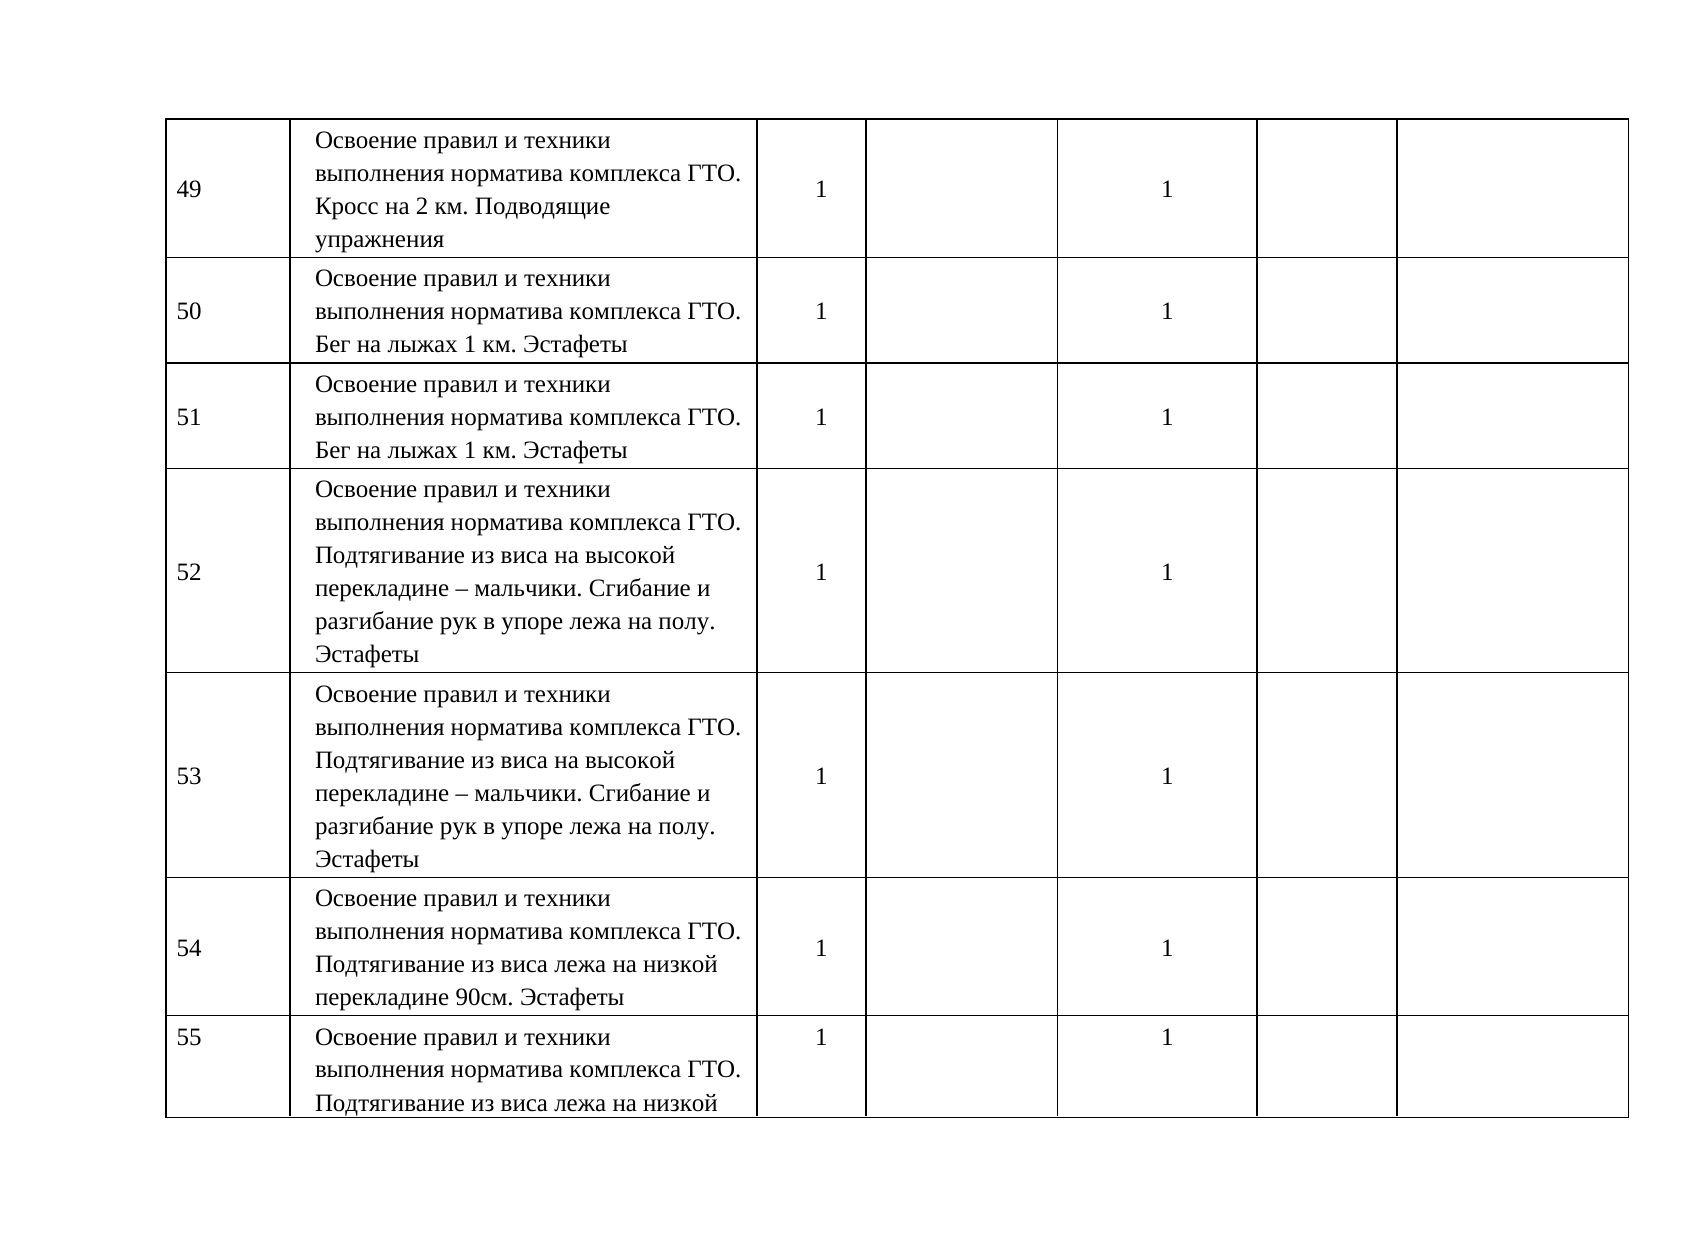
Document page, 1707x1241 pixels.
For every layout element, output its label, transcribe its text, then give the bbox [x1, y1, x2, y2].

table_cell [867, 1016, 1057, 1116]
table_cell 53 [167, 673, 289, 876]
table_cell 1 [1058, 120, 1256, 257]
table_cell [867, 120, 1057, 257]
table_cell 50 [167, 258, 289, 362]
table_cell [1258, 120, 1396, 257]
table_cell 1 [758, 364, 865, 467]
table_cell Освоение правил и техники выполнения норматива комплекса ГТО. Бег на лыжах 1 км. Эстафеты [291, 364, 756, 467]
table_cell [867, 364, 1057, 467]
table_cell 1 [758, 1016, 865, 1116]
table_cell [1398, 1016, 1628, 1116]
table_cell 1 [758, 120, 865, 257]
table_cell [1398, 673, 1628, 876]
table_cell [1258, 258, 1396, 362]
table_cell Освоение правил и техники выполнения норматива комплекса ГТО. Подтягивание из виса на высокой перекладине – мальчики. Сгибание и разгибание рук в упоре лежа на полу. Эстафеты [291, 469, 756, 672]
table_cell 54 [167, 878, 289, 1015]
table_cell [1258, 364, 1396, 467]
table_cell 1 [758, 673, 865, 876]
table_cell 1 [758, 258, 865, 362]
table_cell Освоение правил и техники выполнения норматива комплекса ГТО. Бег на лыжах 1 км. Эстафеты [291, 258, 756, 362]
table_cell Освоение правил и техники выполнения норматива комплекса ГТО. Подтягивание из виса на высокой перекладине – мальчики. Сгибание и разгибание рук в упоре лежа на полу. Эстафеты [291, 673, 756, 876]
table_cell 1 [1058, 1016, 1256, 1116]
table_cell [867, 878, 1057, 1015]
table_cell [1258, 469, 1396, 672]
table_cell 1 [1058, 469, 1256, 672]
table_cell 49 [167, 120, 289, 257]
table_cell 51 [167, 364, 289, 467]
table_cell 52 [167, 469, 289, 672]
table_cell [291, 1016, 756, 1116]
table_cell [291, 120, 756, 257]
table_cell 55 [167, 1016, 289, 1116]
table_cell 1 [1058, 878, 1256, 1015]
table_cell [1258, 1016, 1396, 1116]
table_cell 1 [758, 469, 865, 672]
table_cell 1 [758, 878, 865, 1015]
table_cell 1 [1058, 673, 1256, 876]
table_cell [867, 469, 1057, 672]
table_cell [1258, 673, 1396, 876]
table_cell 1 [1058, 364, 1256, 467]
table_cell [867, 258, 1057, 362]
table_cell [1398, 878, 1628, 1015]
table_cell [291, 878, 756, 1015]
table_cell [867, 673, 1057, 876]
table_cell [1258, 878, 1396, 1015]
table_cell 1 [1058, 258, 1256, 362]
table_cell [1398, 469, 1628, 672]
table_cell [1398, 364, 1628, 467]
table_cell [1398, 120, 1628, 257]
table_cell [1398, 258, 1628, 362]
